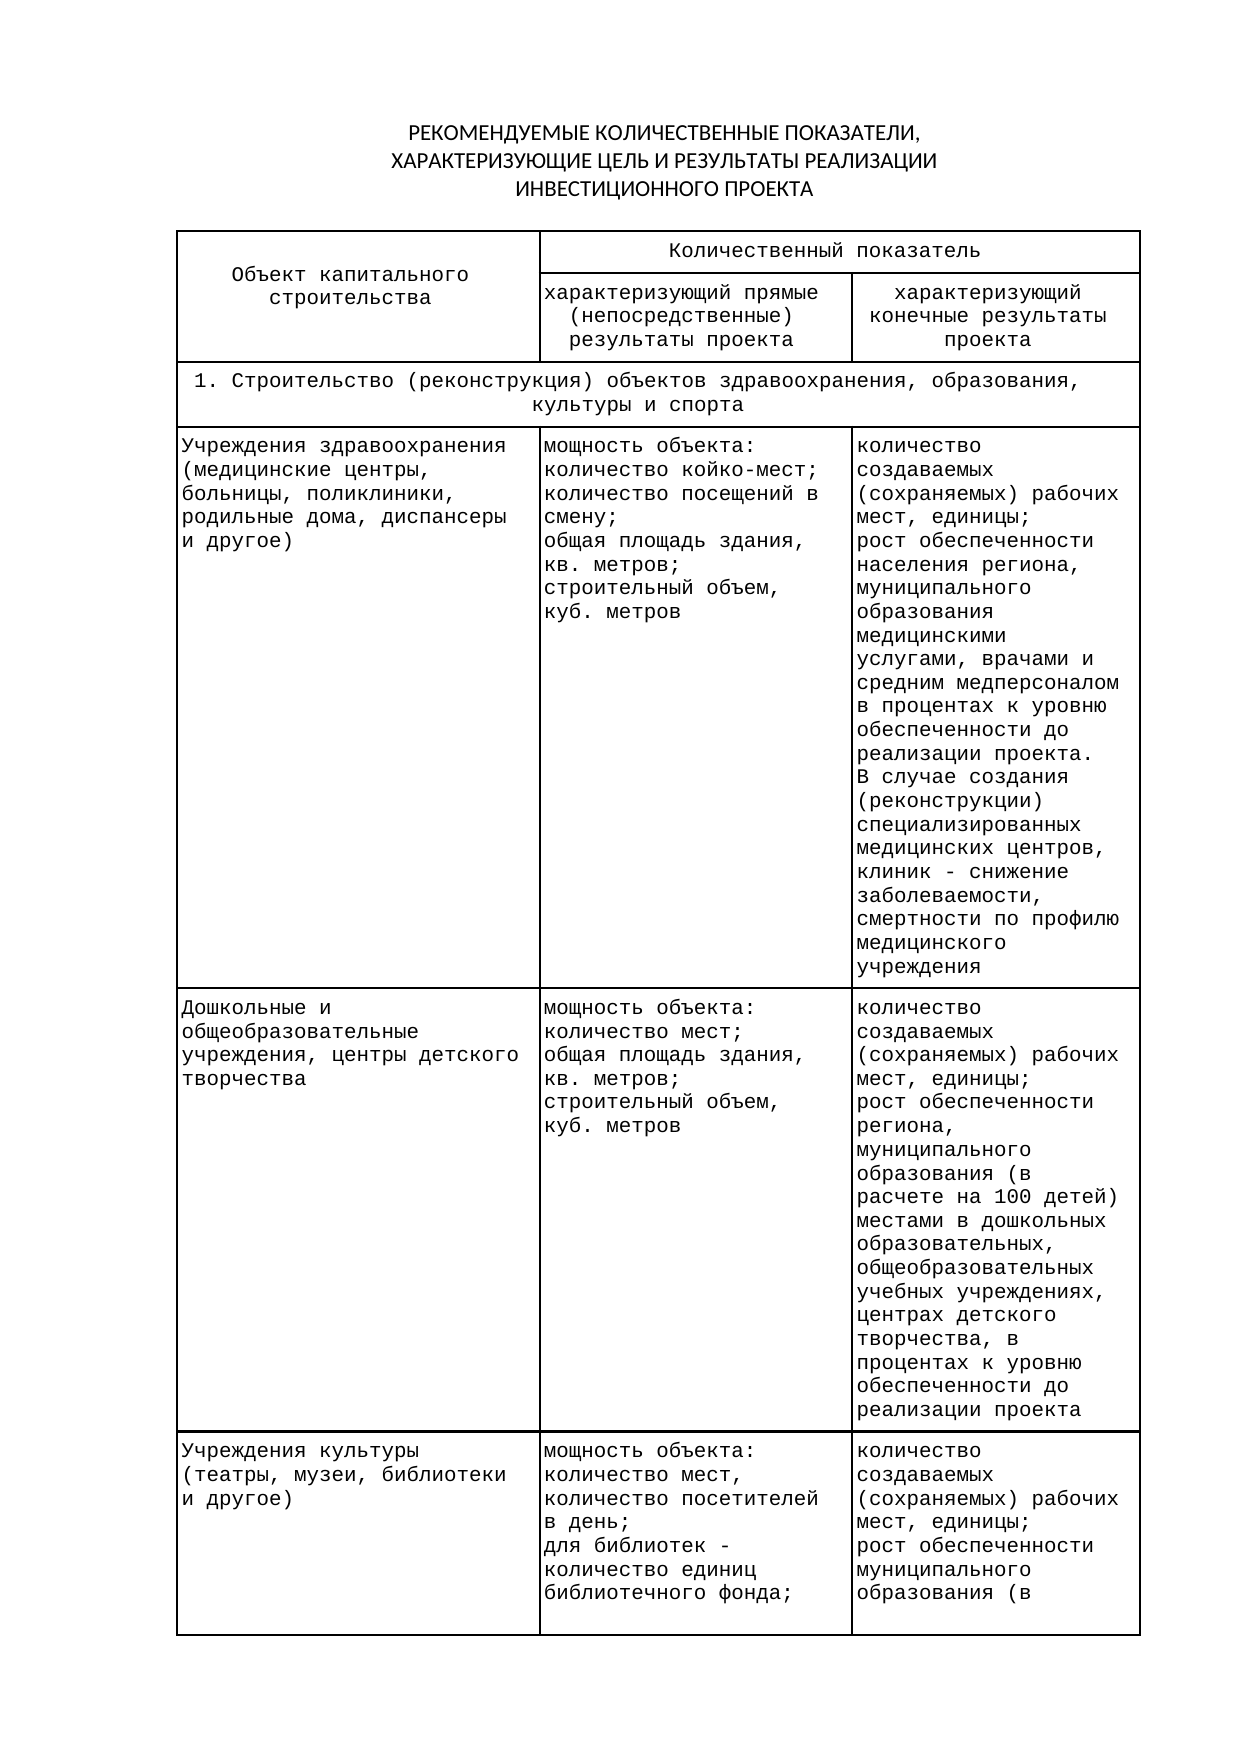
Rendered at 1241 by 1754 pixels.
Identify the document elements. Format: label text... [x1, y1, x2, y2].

table_cell характеризующий прямые (непосредственные) результаты проекта [541, 274, 851, 361]
table_cell мощность объекта: количество койко-мест; количество посещений в смену; общая площадь здания, кв. метров; строительный объем, куб. метров [541, 428, 851, 987]
text ХАРАКТЕРИЗУЮЩИЕ ЦЕЛЬ И РЕЗУЛЬТАТЫ РЕАЛИЗАЦИИ [177, 146, 1152, 174]
table_header Объект капитального строительства [178, 232, 539, 361]
table_cell характеризующий конечные результаты проекта [853, 274, 1139, 361]
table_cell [178, 1433, 539, 1634]
table_cell Учреждения здравоохранения (медицинские центры, больницы, поликлиники, родильные дома, диспансеры и другое) [178, 428, 539, 987]
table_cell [541, 1433, 851, 1634]
table_header Количественный показатель [541, 232, 1139, 272]
table_cell мощность объекта: количество мест; общая площадь здания, кв. метров; строительный объем, куб. метров [541, 989, 851, 1430]
table_cell количество создаваемых (сохраняемых) рабочих мест, единицы; рост обеспеченности населения региона, муниципального образования медицинскими услугами, врачами и средним медперсоналом в процентах к уровню обеспеченности до реализации проекта. В случае создания (реконструкции) специализированных медицинских центров, клиник - снижение заболеваемости, смертности по профилю медицинского учреждения [853, 428, 1139, 987]
text ИНВЕСТИЦИОННОГО ПРОЕКТА [177, 174, 1152, 202]
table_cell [853, 1433, 1139, 1634]
text РЕКОМЕНДУЕМЫЕ КОЛИЧЕСТВЕННЫЕ ПОКАЗАТЕЛИ, [177, 118, 1152, 146]
table_cell Дошкольные и общеобразовательные учреждения, центры детского творчества [178, 989, 539, 1430]
table_cell количество создаваемых (сохраняемых) рабочих мест, единицы; рост обеспеченности региона, муниципального образования (в расчете на 100 детей) местами в дошкольных образовательных, общеобразовательных учебных учреждениях, центрах детского творчества, в процентах к уровню обеспеченности до реализации проекта [853, 989, 1139, 1430]
table_cell 1. Строительство (реконструкция) объектов здравоохранения, образования, культуры и спорта [178, 363, 1139, 426]
